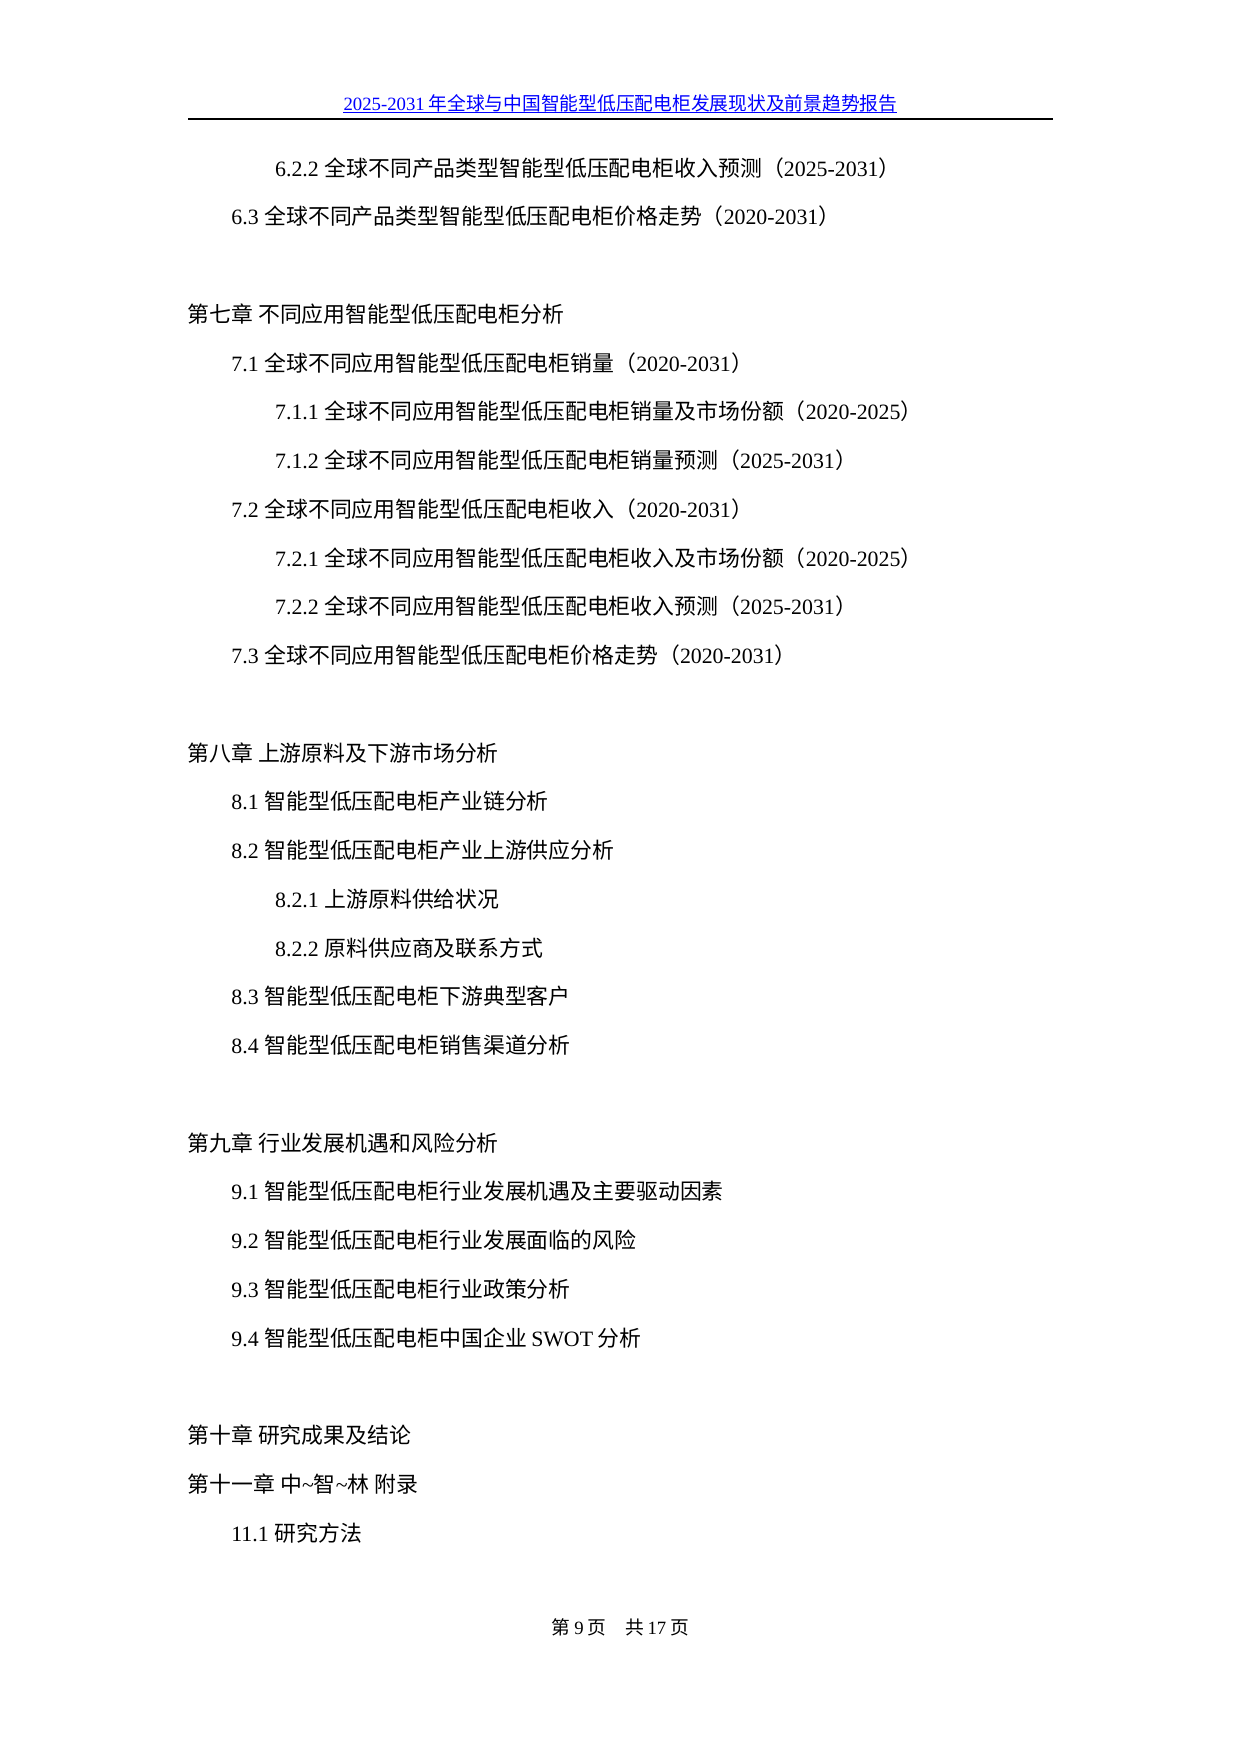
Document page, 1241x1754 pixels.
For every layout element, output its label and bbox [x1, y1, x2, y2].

text [187, 150, 1053, 1548]
